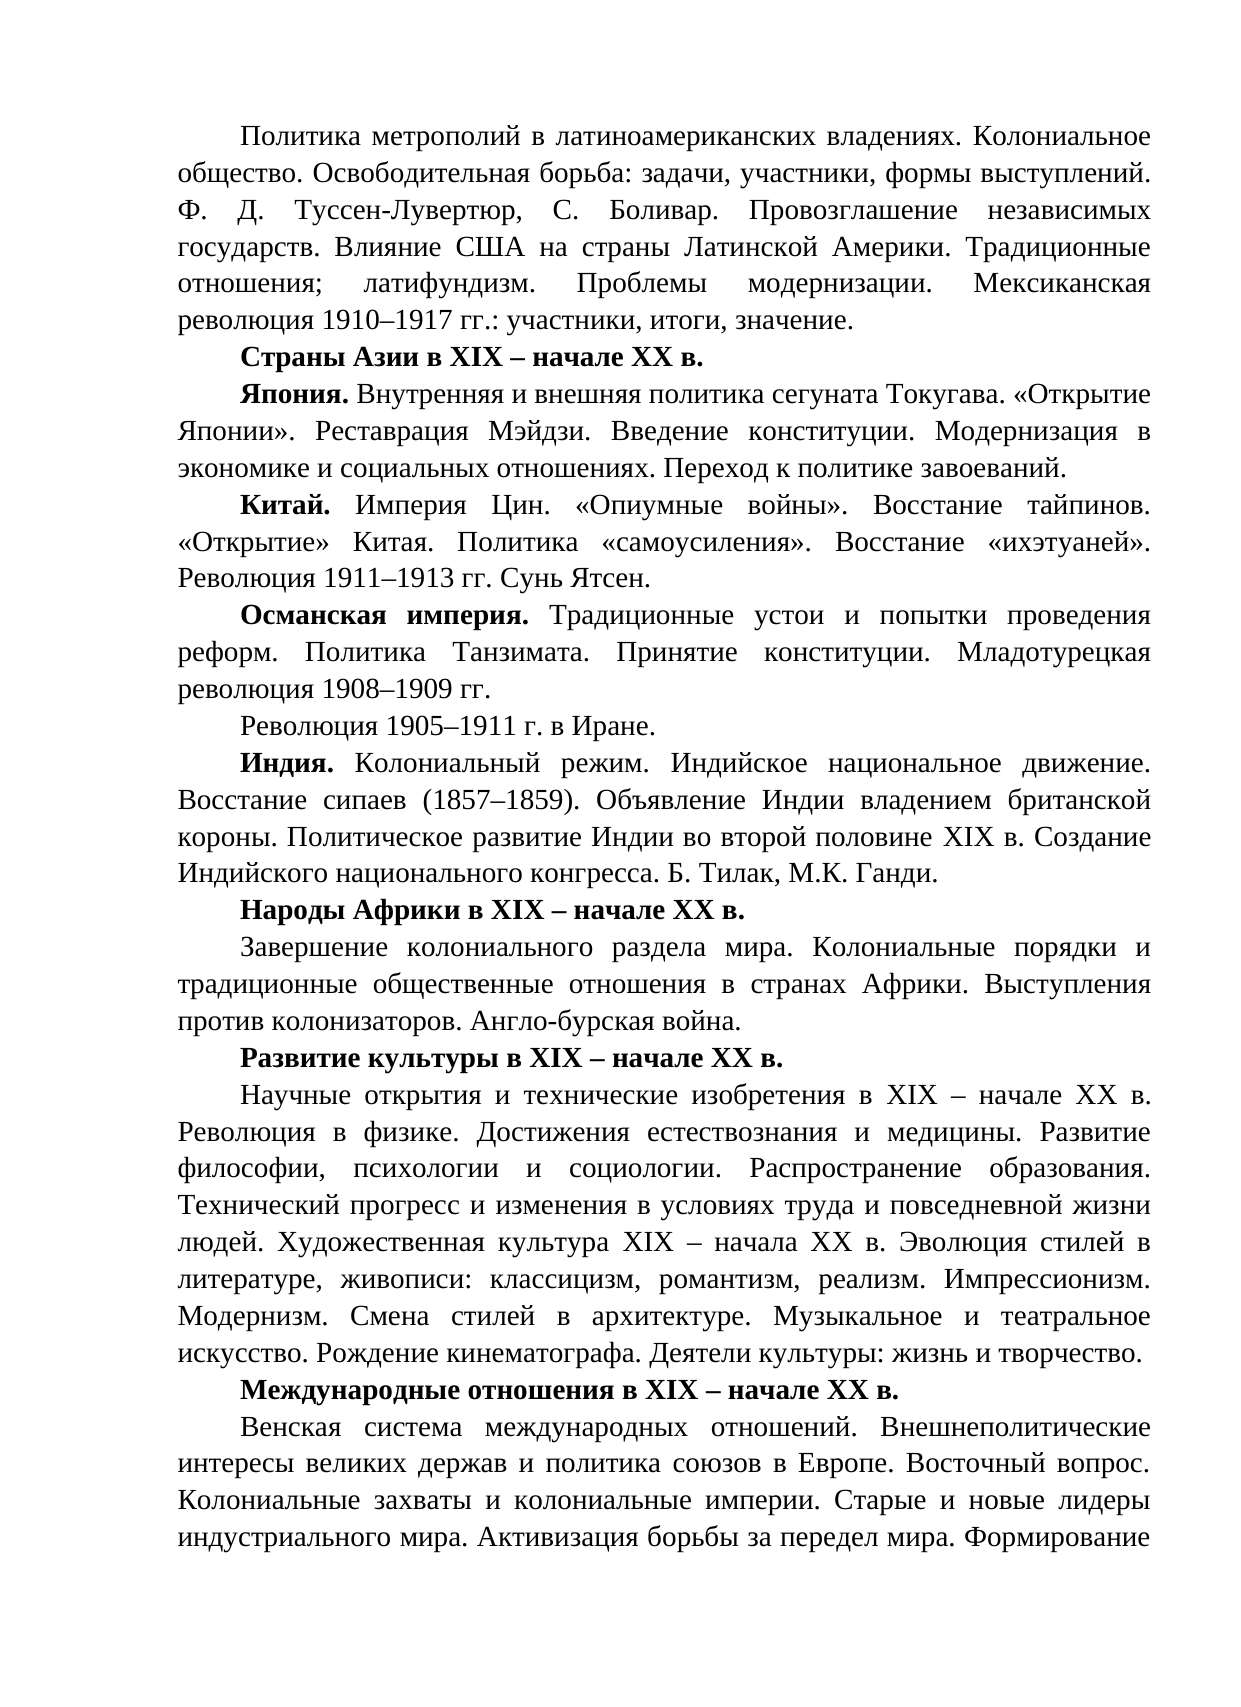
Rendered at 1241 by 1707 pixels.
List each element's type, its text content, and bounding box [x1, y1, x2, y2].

text Османская империя. Традиционные устои и попытки проведения реформ. Политика Танзимата. Принятие конституции. Младотурецкая революция 1908–1909 гг. [177, 597, 1152, 705]
text Революция 1905–1911 г. в Иране. [177, 708, 1152, 742]
text Международные отношения в XIX – начале XX в. [177, 1372, 1152, 1405]
text Китай. Империя Цин. «Опиумные войны». Восстание тайпинов. «Открытие» Китая. Политика «самоусиления». Восстание «ихэтуаней». Революция 1911–1913 гг. Сунь Ятсен. [177, 487, 1152, 594]
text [177, 1409, 1152, 1553]
text Индия. Колониальный режим. Индийское национальное движение. Восстание сипаев (1857–1859). Объявление Индии владением британской короны. Политическое развитие Индии во второй половине XIX в. Создание Индийского национального конгресса. Б. Тилак, М.К. Ганди. [177, 745, 1152, 889]
text Политика метрополий в латиноамериканских владениях. Колониальное общество. Освободительная борьба: задачи, участники, формы выступлений. Ф. Д. Туссен-Лувертюр, С. Боливар. Провозглашение независимых государств. Влияние США на страны Латинской Америки. Традиционные отношения; латифундизм. Проблемы модернизации. Мексиканская революция 1910–1917 гг.: участники, итоги, значение. [177, 118, 1152, 336]
text Завершение колониального раздела мира. Колониальные порядки и традиционные общественные отношения в странах Африки. Выступления против колонизаторов. Англо-бурская война. [177, 929, 1152, 1037]
text Развитие культуры в XIX – начале ХХ в. [177, 1040, 1152, 1073]
text Япония. Внутренняя и внешняя политика сегуната Токугава. «Открытие Японии». Реставрация Мэйдзи. Введение конституции. Модернизация в экономике и социальных отношениях. Переход к политике завоеваний. [177, 376, 1152, 483]
text Народы Африки в ХIХ – начале ХХ в. [177, 892, 1152, 926]
text Научные открытия и технические изобретения в XIX – начале ХХ в. Революция в физике. Достижения естествознания и медицины. Развитие философии, психологии и социологии. Распространение образования. Технический прогресс и изменения в условиях труда и повседневной жизни людей. Художественная культура XIX – начала ХХ в. Эволюция стилей в литературе, живописи: классицизм, романтизм, реализм. Импрессионизм. Модернизм. Смена стилей в архитектуре. Музыкальное и театральное искусство. Рождение кинематографа. Деятели культуры: жизнь и творчество. [177, 1077, 1152, 1368]
text Страны Азии в ХIХ – начале ХХ в. [177, 339, 1152, 373]
